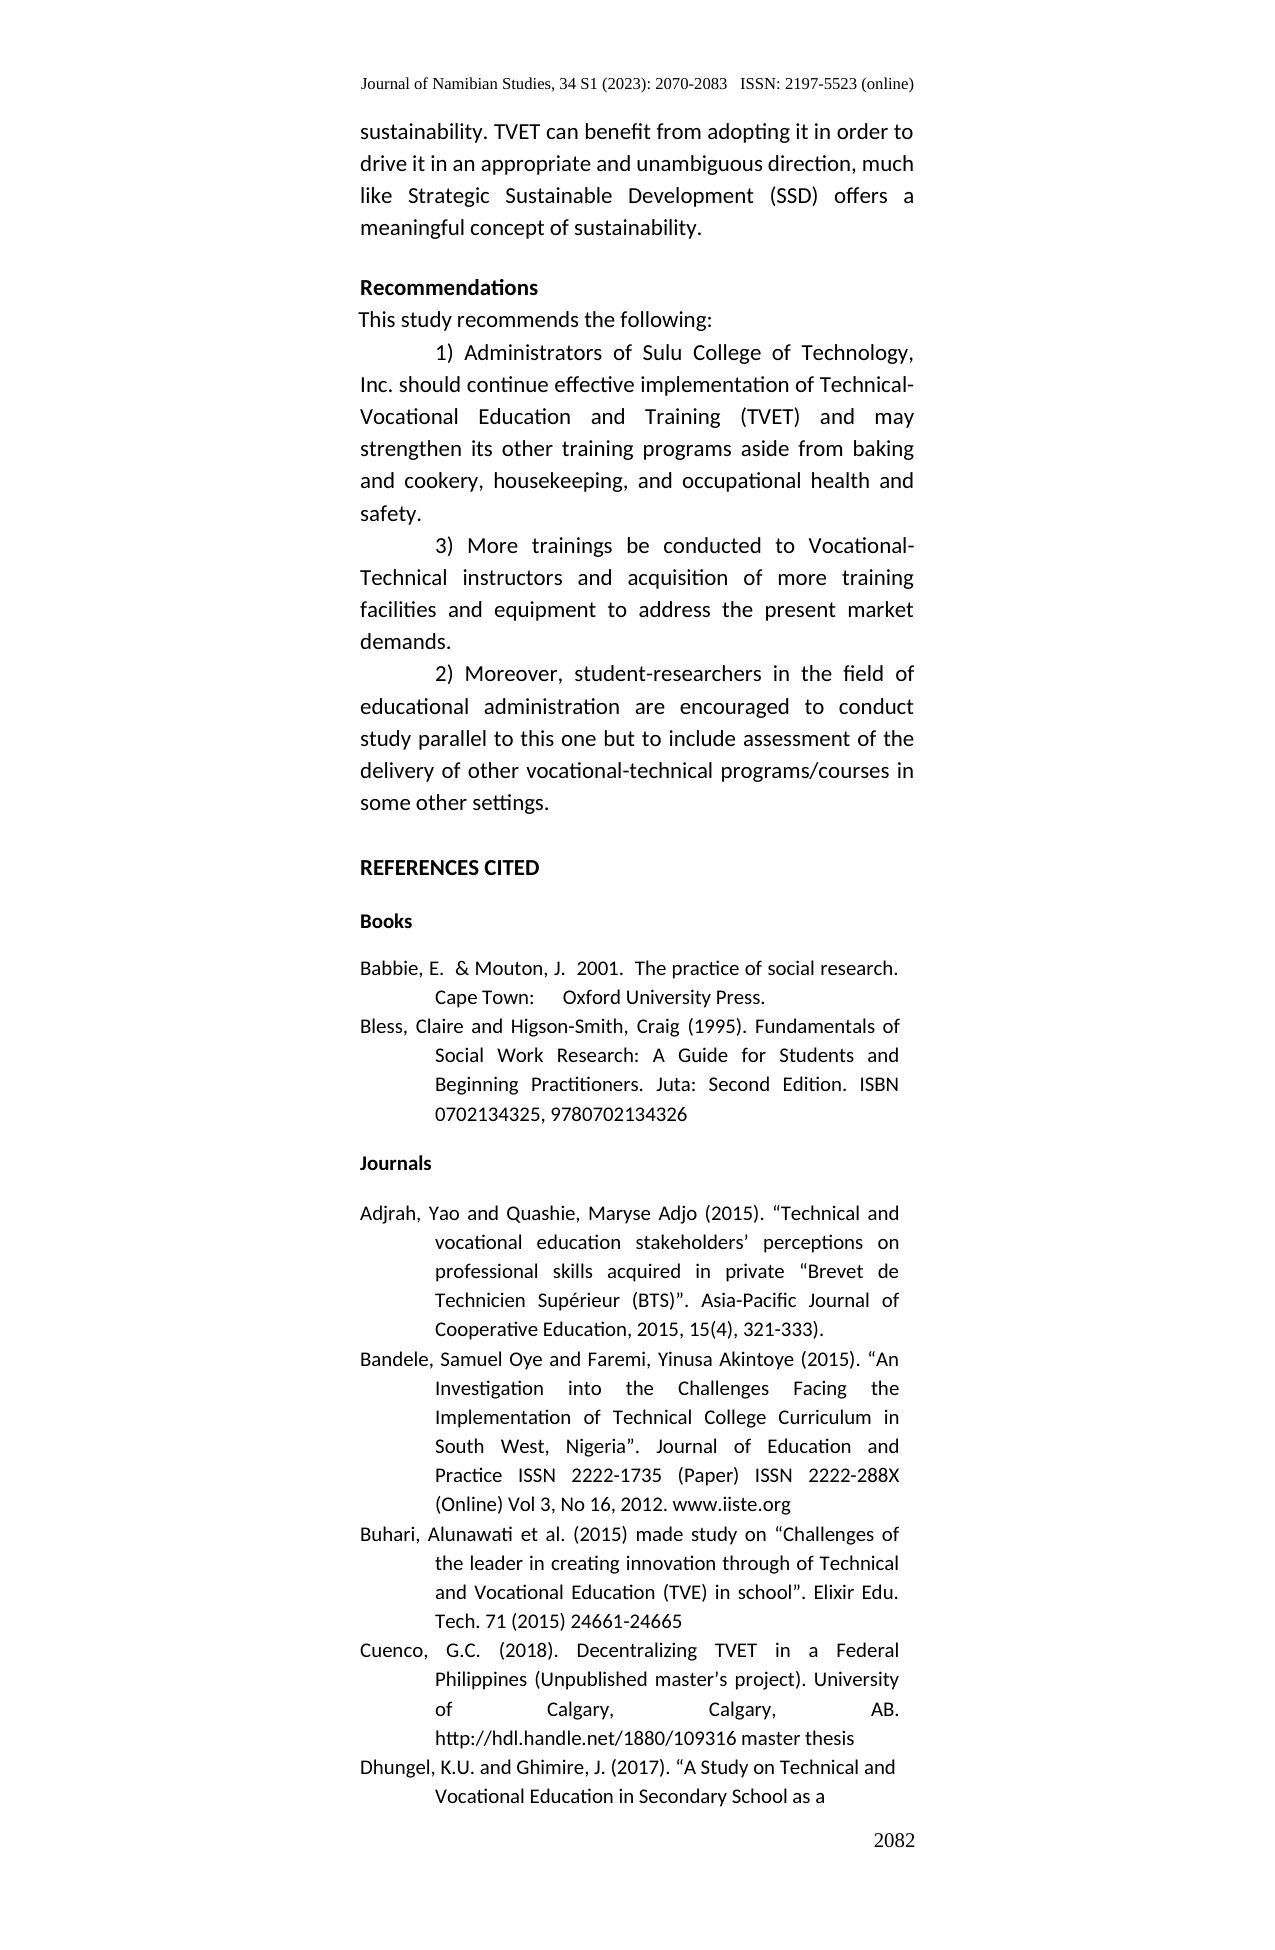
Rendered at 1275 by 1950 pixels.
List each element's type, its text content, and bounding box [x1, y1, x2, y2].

text Buhari, Alunawati et al. (2015) made study on “Challenges of the leader in creating innovation through of Technical and Vocational Education (TVE) in school”. Elixir Edu. Tech. 71 (2015) 24661-24665 [360, 1521, 900, 1634]
text 3) More trainings be conducted to Vocational-Technical instructors and acquisition of more training facilities and equipment to address the present market demands. [360, 531, 915, 655]
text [360, 1754, 900, 1809]
text Adjrah, Yao and Quashie, Maryse Adjo (2015). “Technical and vocational education stakeholders’ perceptions on professional skills acquired in private “Brevet de Technicien Supérieur (BTS)”. Asia-Pacific Journal of Cooperative Education, 2015, 15(4), 321-333). [360, 1200, 900, 1342]
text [360, 117, 915, 242]
text Babbie, E. & Mouton, J. 2001. The practice of social research. Cape Town: Oxford University Press. [360, 955, 900, 1009]
text Bandele, Samuel Oye and Faremi, Yinusa Akintoye (2015). “An Investigation into the Challenges Facing the Implementation of Technical College Curriculum in South West, Nigeria”. Journal of Education and Practice ISSN 2222-1735 (Paper) ISSN 2222-288X (Online) Vol 3, No 16, 2012. www.iiste.org [360, 1346, 900, 1517]
text Books [360, 908, 900, 934]
text REFERENCES CITED [360, 853, 1200, 881]
text Recommendations [360, 273, 915, 301]
text 1) Administrators of Sulu College of Technology, Inc. should continue effective implementation of Technical-Vocational Education and Training (TVET) and may strengthen its other training programs aside from baking and cookery, housekeeping, and occupational health and safety. [360, 338, 915, 527]
text Bless, Claire and Higson-Smith, Craig (1995). Fundamentals of Social Work Research: A Guide for Students and Beginning Practitioners. Juta: Second Edition. ISBN 0702134325, 9780702134326 [360, 1013, 900, 1126]
text 2) Moreover, student-researchers in the field of educational administration are encouraged to conduct study parallel to this one but to include assessment of the delivery of other vocational-technical programs/courses in some other settings. [360, 659, 915, 816]
text This study recommends the following: [75, 306, 915, 333]
text Cuenco, G.C. (2018). Decentralizing TVET in a Federal Philippines (Unpublished master’s project). University of Calgary, Calgary, AB. http://hdl.handle.net/1880/109316 master thesis [360, 1637, 900, 1750]
text Journals [360, 1150, 900, 1176]
